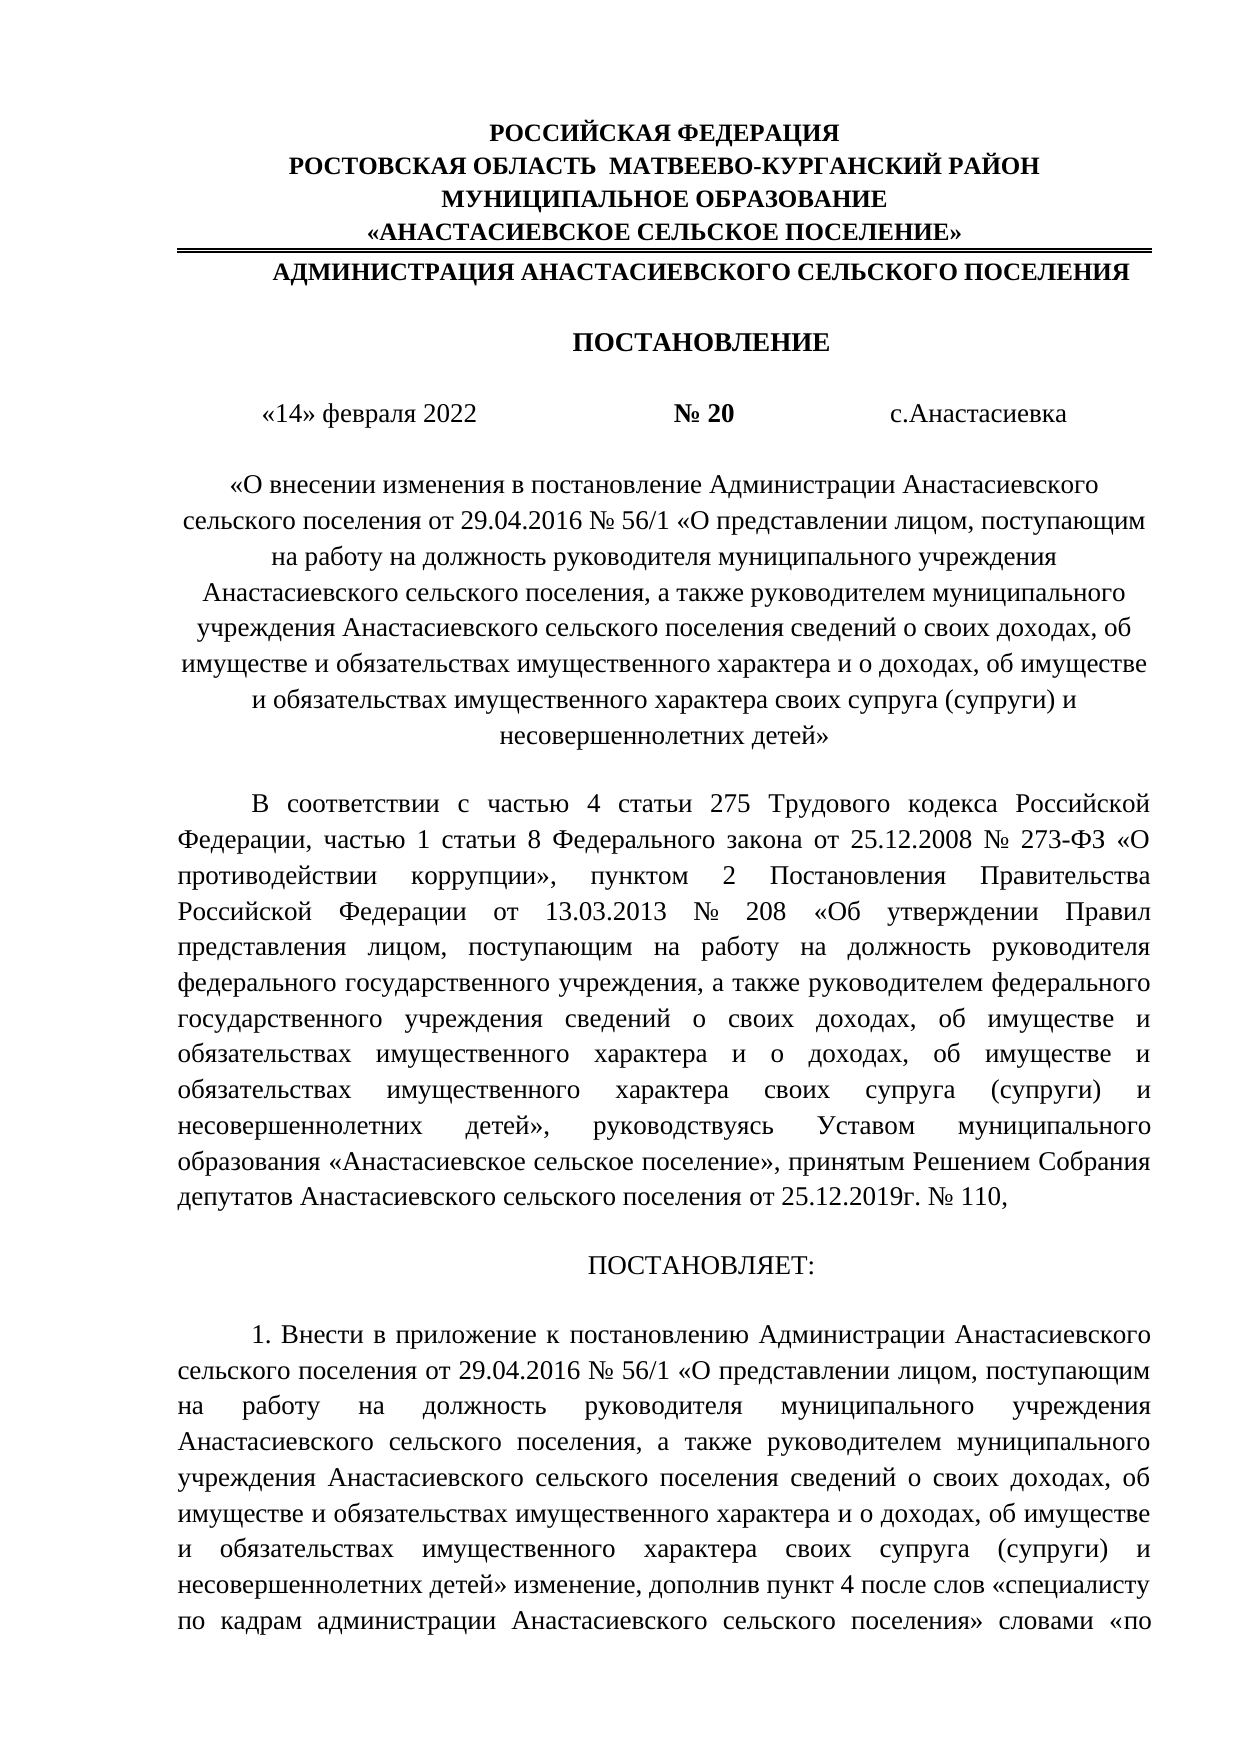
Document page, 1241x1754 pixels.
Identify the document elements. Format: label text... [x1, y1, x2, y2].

text «О внесении изменения в постановление Администрации Анастасиевского сельского поселения от 29.04.2016 № 56/1 «О представлении лицом, поступающим на работу на должность руководителя муниципального учреждения Анастасиевского сельского поселения, а также руководителем муниципального учреждения Анастасиевского сельского поселения сведений о своих доходах, об имуществе и обязательствах имущественного характера и о доходах, об имуществе и обязательствах имущественного характера своих супруга (супруги) и несовершеннолетних детей» [177, 469, 1152, 750]
text РОССИЙСКАЯ ФЕДЕРАЦИЯ [177, 118, 1152, 147]
text В соответствии с частью 4 статьи 275 Трудового кодекса Российской Федерации, частью 1 статьи 8 Федерального закона от 25.12.2008 № 273-ФЗ «О противодействии коррупции», пунктом 2 Постановления Правительства Российской Федерации от 13.03.2013 № 208 «Об утверждении Правил представления лицом, поступающим на работу на должность руководителя федерального государственного учреждения, а также руководителем федерального государственного учреждения сведений о своих доходах, об имуществе и обязательствах имущественного характера и о доходах, об имуществе и обязательствах имущественного характера своих супруга (супруги) и несовершеннолетних детей», руководствуясь Уставом муниципального образования «Анастасиевское сельское поселение», принятым Решением Собрания депутатов Анастасиевского сельского поселения от 25.12.2019г. № 110, [177, 787, 1152, 1212]
text «14» февраля 2022 № 20 с.Анастасиевка [177, 397, 1152, 428]
text РОСТОВСКАЯ ОБЛАСТЬ МАТВЕЕВО-КУРГАНСКИЙ РАЙОН [177, 151, 1152, 180]
text ПОСТАНОВЛЕНИЕ [177, 326, 1152, 357]
text ПОСТАНОВЛЯЕТ: [177, 1249, 1152, 1280]
text МУНИЦИПАЛЬНОЕ ОБРАЗОВАНИЕ [177, 184, 1152, 213]
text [177, 1318, 1152, 1635]
text «АНАСТАСИЕВСКОЕ СЕЛЬСКОЕ ПОСЕЛЕНИЕ» [177, 217, 1152, 248]
text АДМИНИСТРАЦИЯ АНАСТАСИЕВСКОГО СЕЛЬСКОГО ПОСЕЛЕНИЯ [177, 257, 1152, 286]
